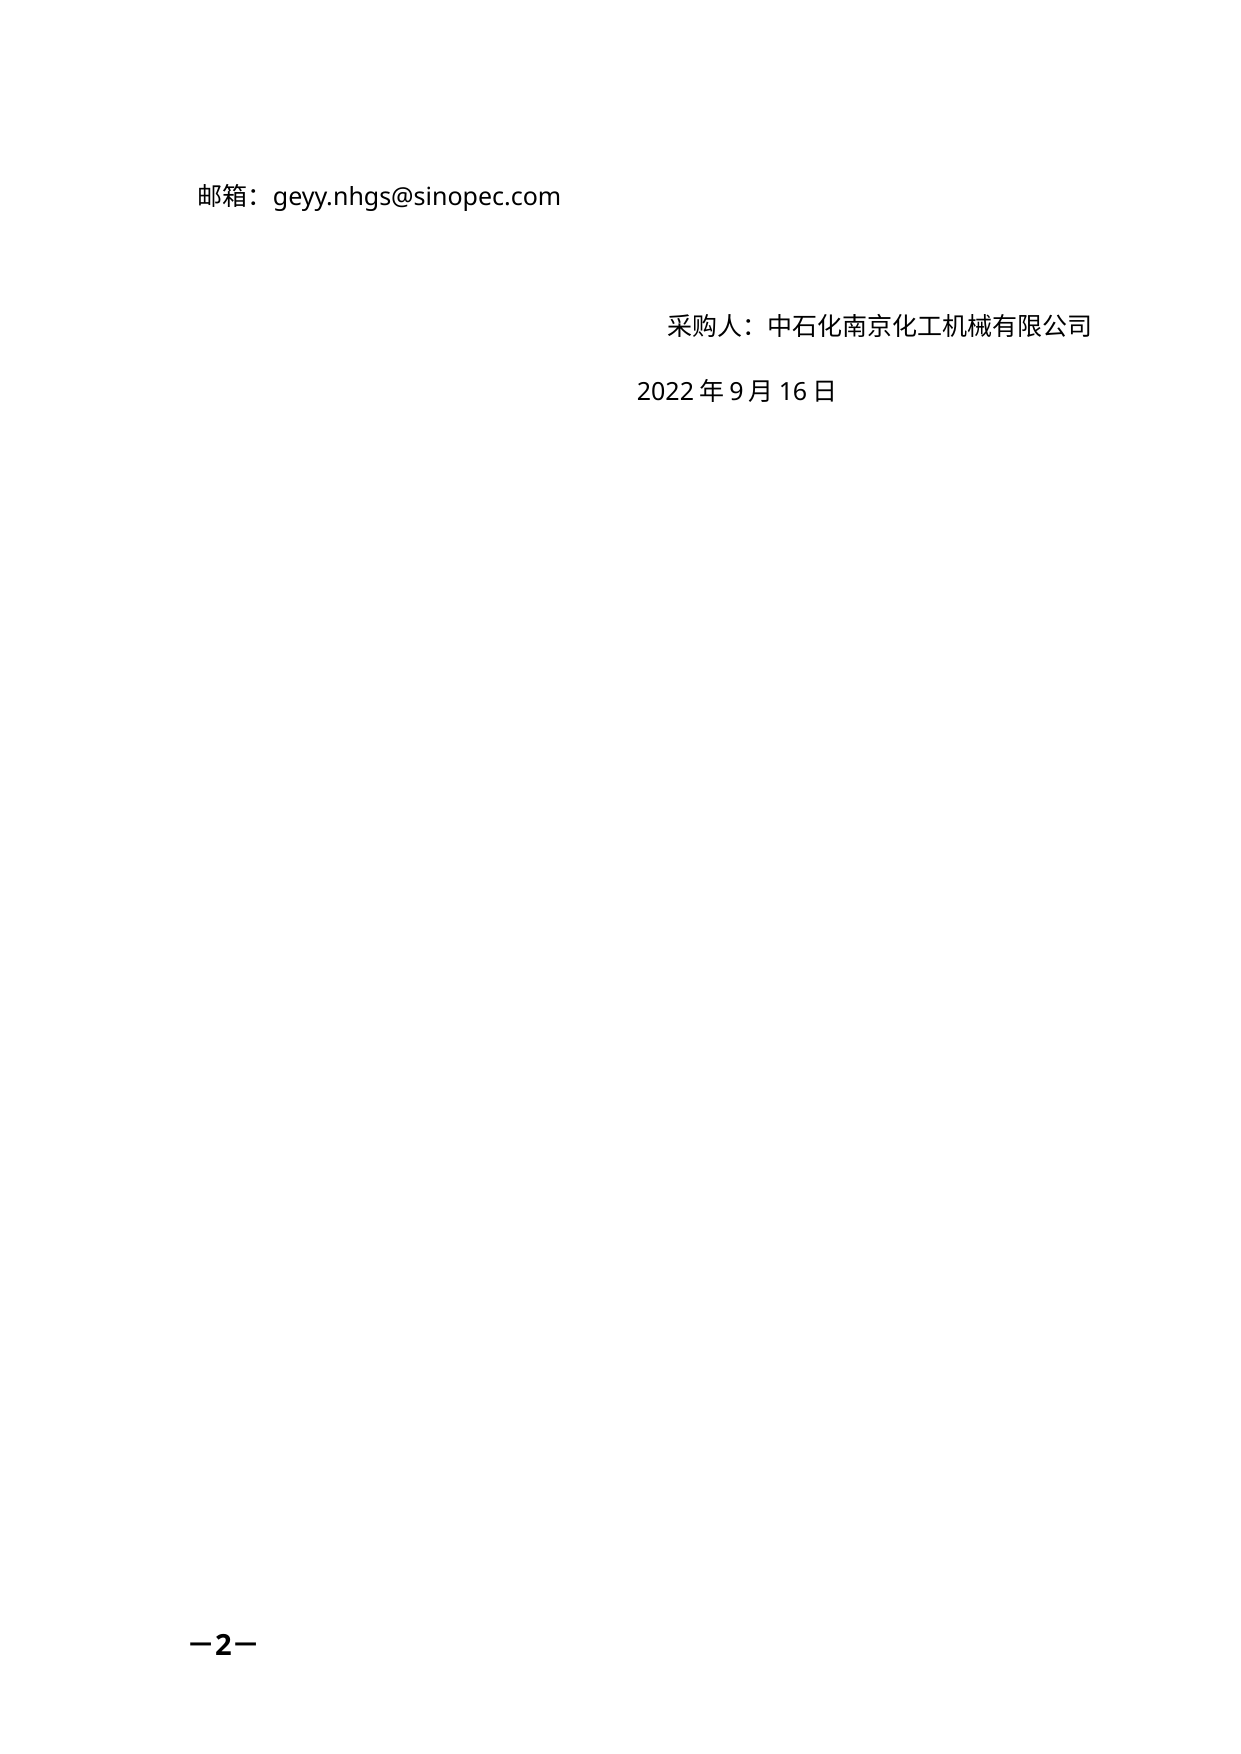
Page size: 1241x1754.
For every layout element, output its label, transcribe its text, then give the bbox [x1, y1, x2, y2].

text 2022年9月16日 [148, 357, 1092, 422]
text 邮箱：geyy.nhgs@sinopec.com [148, 162, 1092, 227]
text 采购人：中石化南京化工机械有限公司 [148, 292, 1092, 357]
